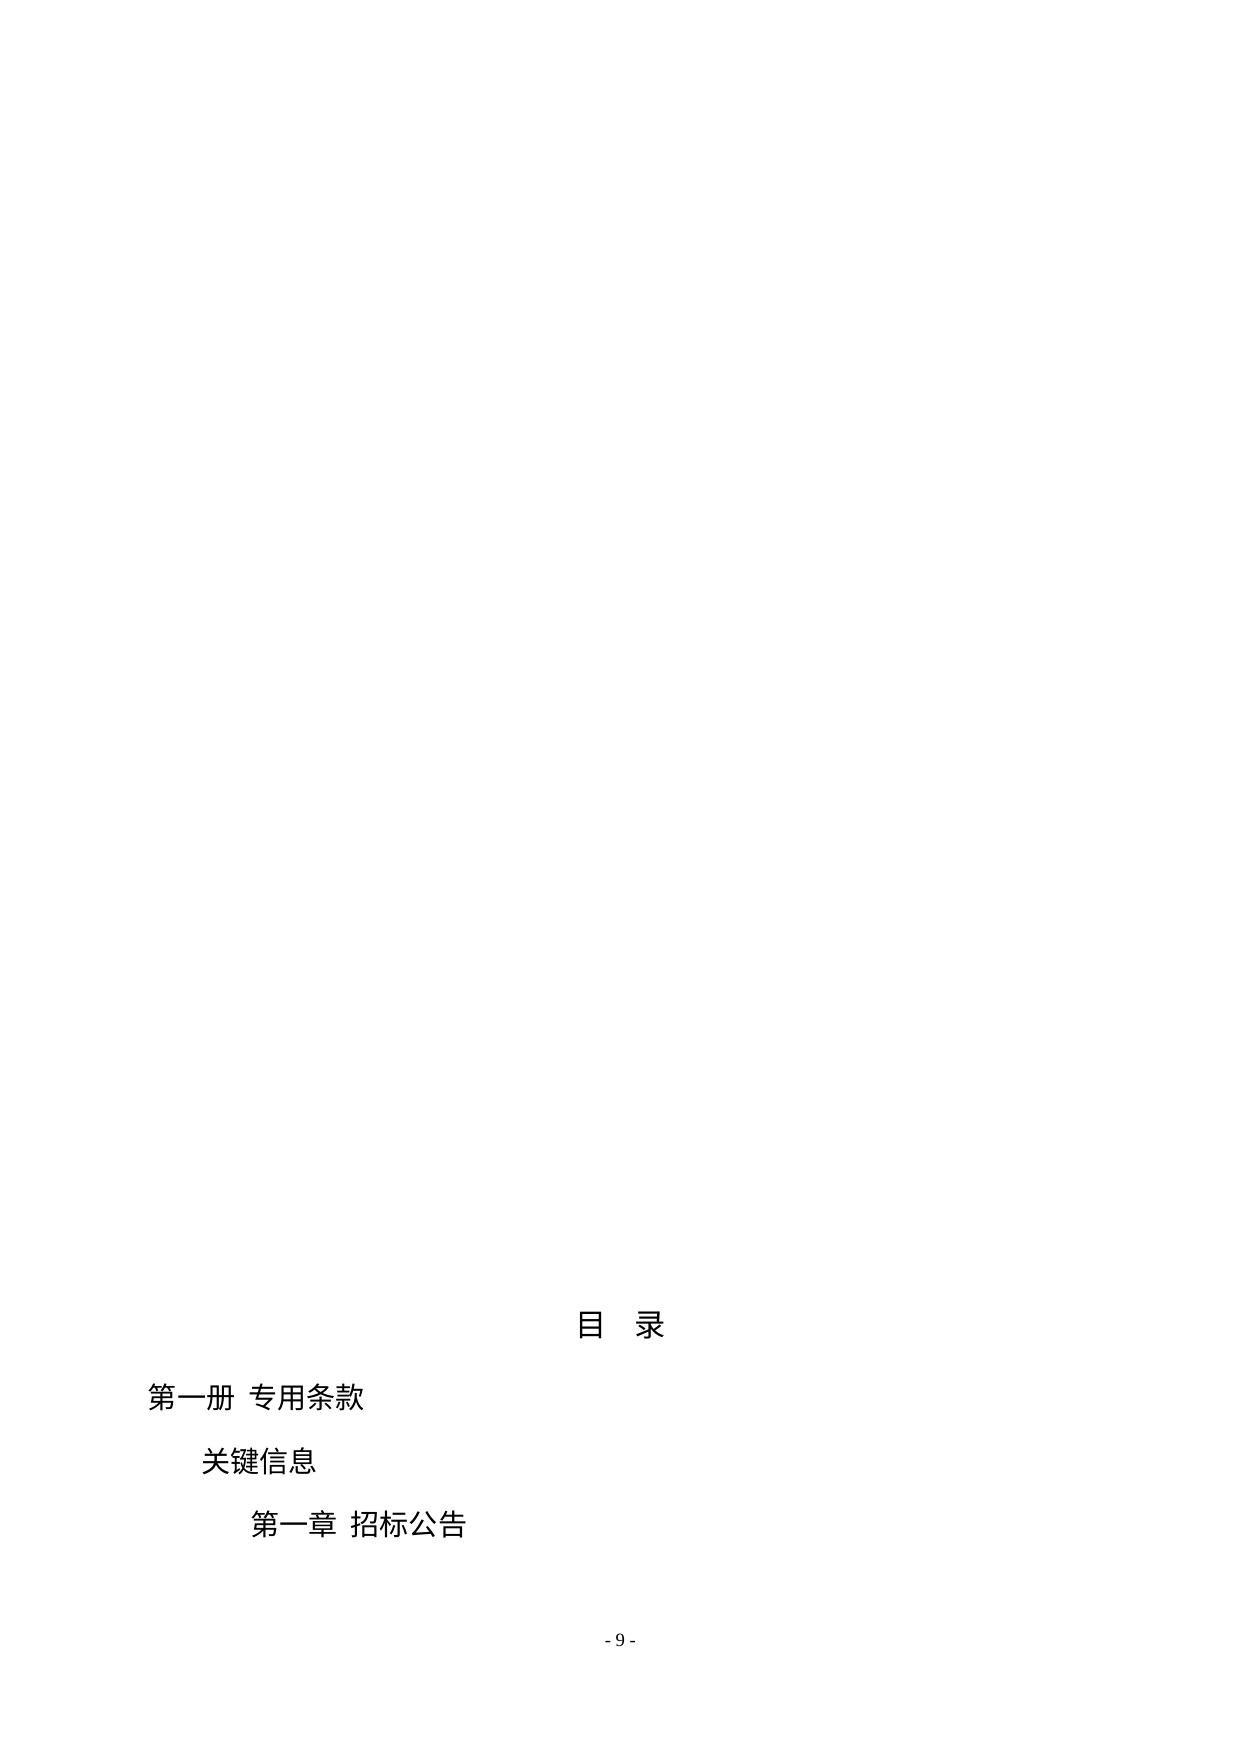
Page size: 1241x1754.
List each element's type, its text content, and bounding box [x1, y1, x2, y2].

text 目 录 [148, 1300, 1092, 1346]
text 第一册 专用条款 [148, 1375, 1092, 1417]
text 第一章 招标公告 [162, 1502, 1092, 1544]
text 关键信息 [148, 1438, 1092, 1481]
